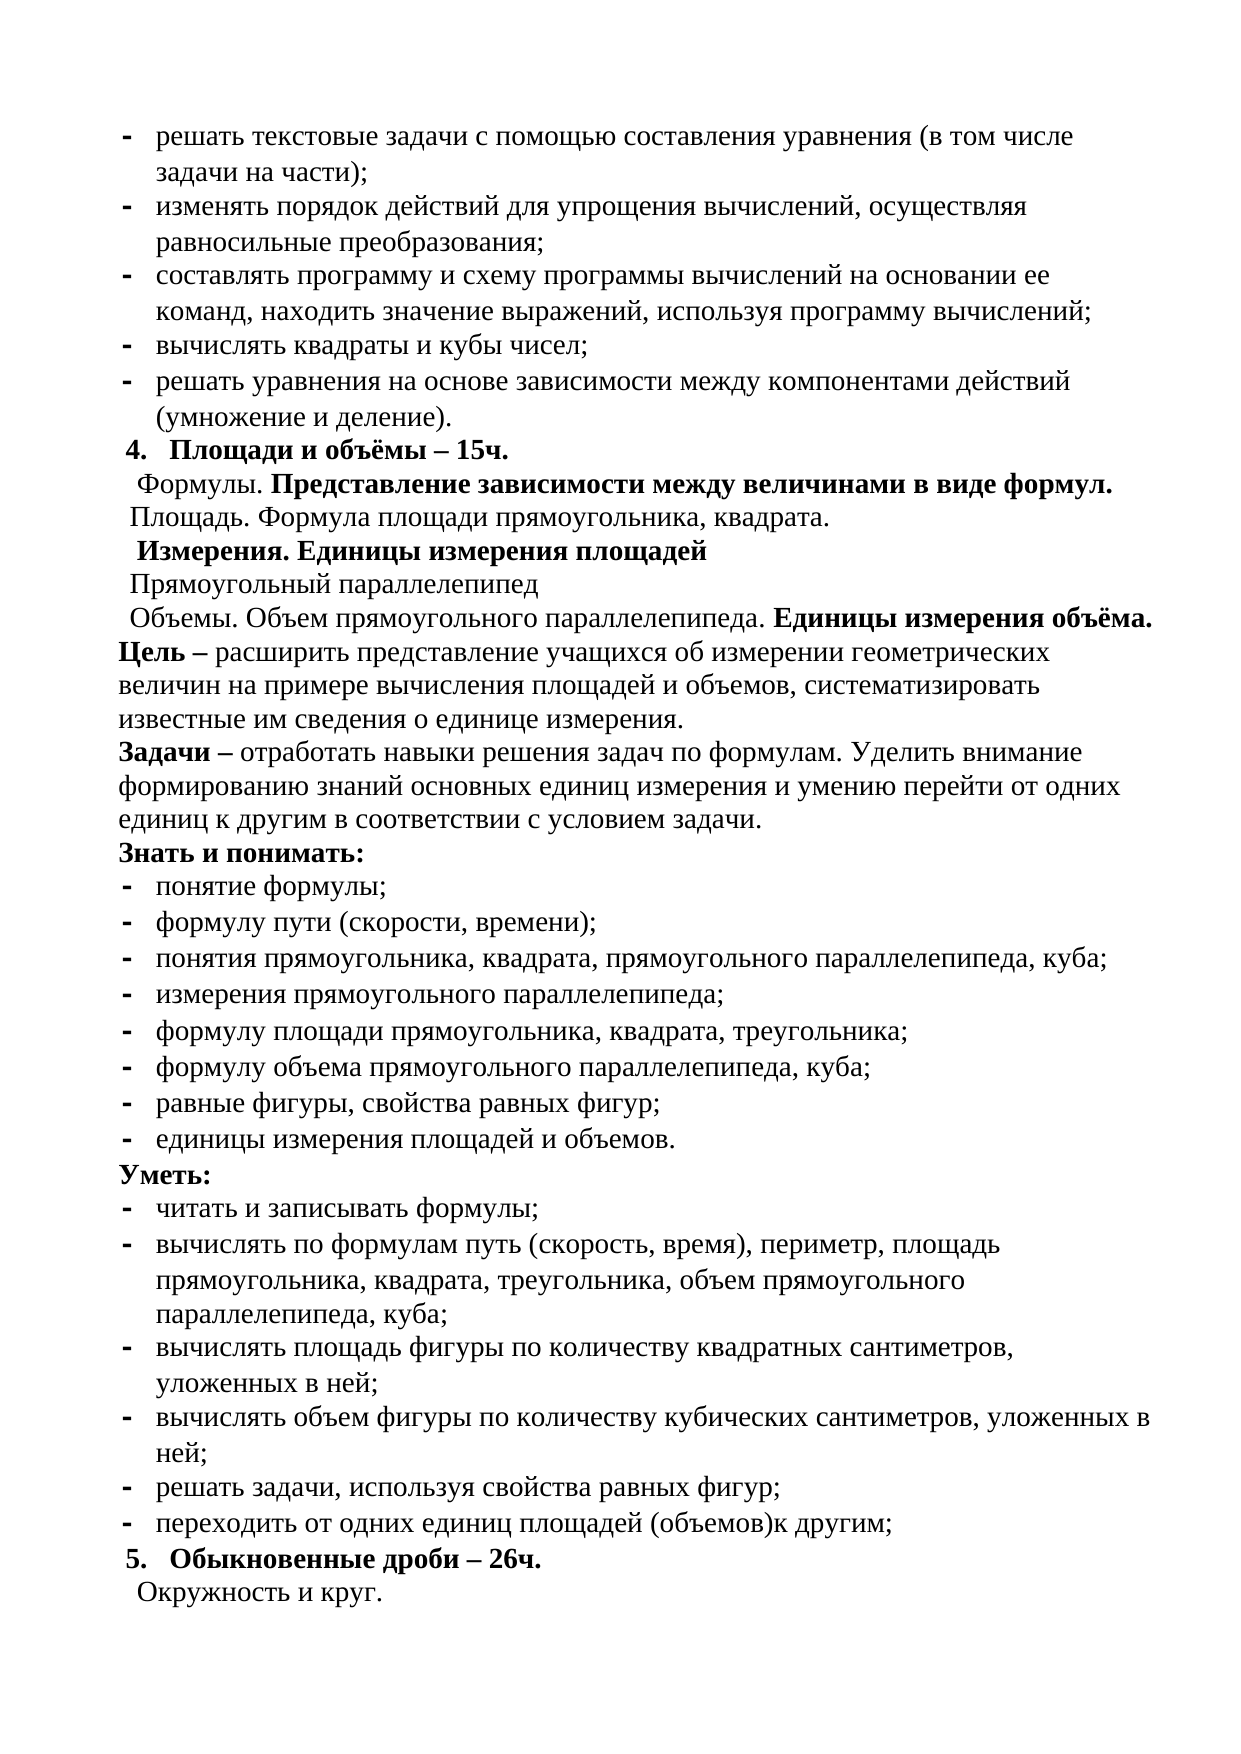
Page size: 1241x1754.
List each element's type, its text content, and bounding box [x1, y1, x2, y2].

table_cell Прямоугольный параллелепипед [118, 567, 1163, 600]
list решать задачи, используя свойства равных фигур; [118, 1469, 1152, 1505]
list вычислять по формулам путь (скорость, время), периметр, площадь прямоугольника, квадрата, треугольника, объем прямоугольного параллелепипеда, куба; [118, 1226, 1152, 1329]
list читать и записывать формулы; [118, 1190, 1152, 1226]
text Цель – расширить представление учащихся об измерении геометрических величин на примере вычисления площадей и объемов, систематизировать известные им сведения о единице измерения. [118, 634, 1152, 734]
list решать текстовые задачи с помощью составления уравнения (в том числе задачи на части); [118, 118, 1152, 188]
list вычислять квадраты и кубы чисел; [118, 327, 1152, 363]
table_cell Площадь. Формула площади прямоугольника, квадрата. [118, 500, 1163, 533]
list понятие формулы; [118, 868, 1152, 904]
list решать уравнения на основе зависимости между компонентами действий (умножение и деление). [118, 363, 1152, 432]
text 5. Обыкновенные дроби – 26ч. [118, 1541, 1152, 1574]
table_header Окружность и круг. [118, 1574, 1163, 1608]
list переходить от одних единиц площадей (объемов)к другим; [118, 1505, 1152, 1541]
text Уметь: [118, 1157, 1152, 1190]
list формулу площади прямоугольника, квадрата, треугольника; [118, 1013, 1152, 1049]
text Задачи – отработать навыки решения задач по формулам. Уделить внимание формированию знаний основных единиц измерения и умению перейти от одних единиц к другим в соответствии с условием задачи. [118, 734, 1152, 835]
table_header Формулы. Представление зависимости между величинами в виде формул. [118, 466, 1163, 499]
list вычислять площадь фигуры по количеству квадратных сантиметров, уложенных в ней; [118, 1329, 1152, 1399]
list вычислять объем фигуры по количеству кубических сантиметров, уложенных в ней; [118, 1399, 1152, 1469]
table_cell Объемы. Объем прямоугольного параллелепипеда. Единицы измерения объёма. [118, 600, 1163, 634]
list формулу объема прямоугольного параллелепипеда, куба; [118, 1049, 1152, 1085]
text 4. Площади и объёмы – 15ч. [118, 432, 1152, 466]
list равные фигуры, свойства равных фигур; [118, 1085, 1152, 1121]
list формулу пути (скорости, времени); [118, 904, 1152, 941]
list понятия прямоугольника, квадрата, прямоугольного параллелепипеда, куба; [118, 941, 1152, 977]
list составлять программу и схему программы вычислений на основании ее команд, находить значение выражений, используя программу вычислений; [118, 257, 1152, 327]
table_cell Измерения. Единицы измерения площадей [118, 533, 1163, 567]
list изменять порядок действий для упрощения вычислений, осуществляя равносильные преобразования; [118, 188, 1152, 257]
text Знать и понимать: [118, 835, 1152, 868]
list измерения прямоугольного параллелепипеда; [118, 977, 1152, 1013]
list единицы измерения площадей и объемов. [118, 1121, 1152, 1157]
